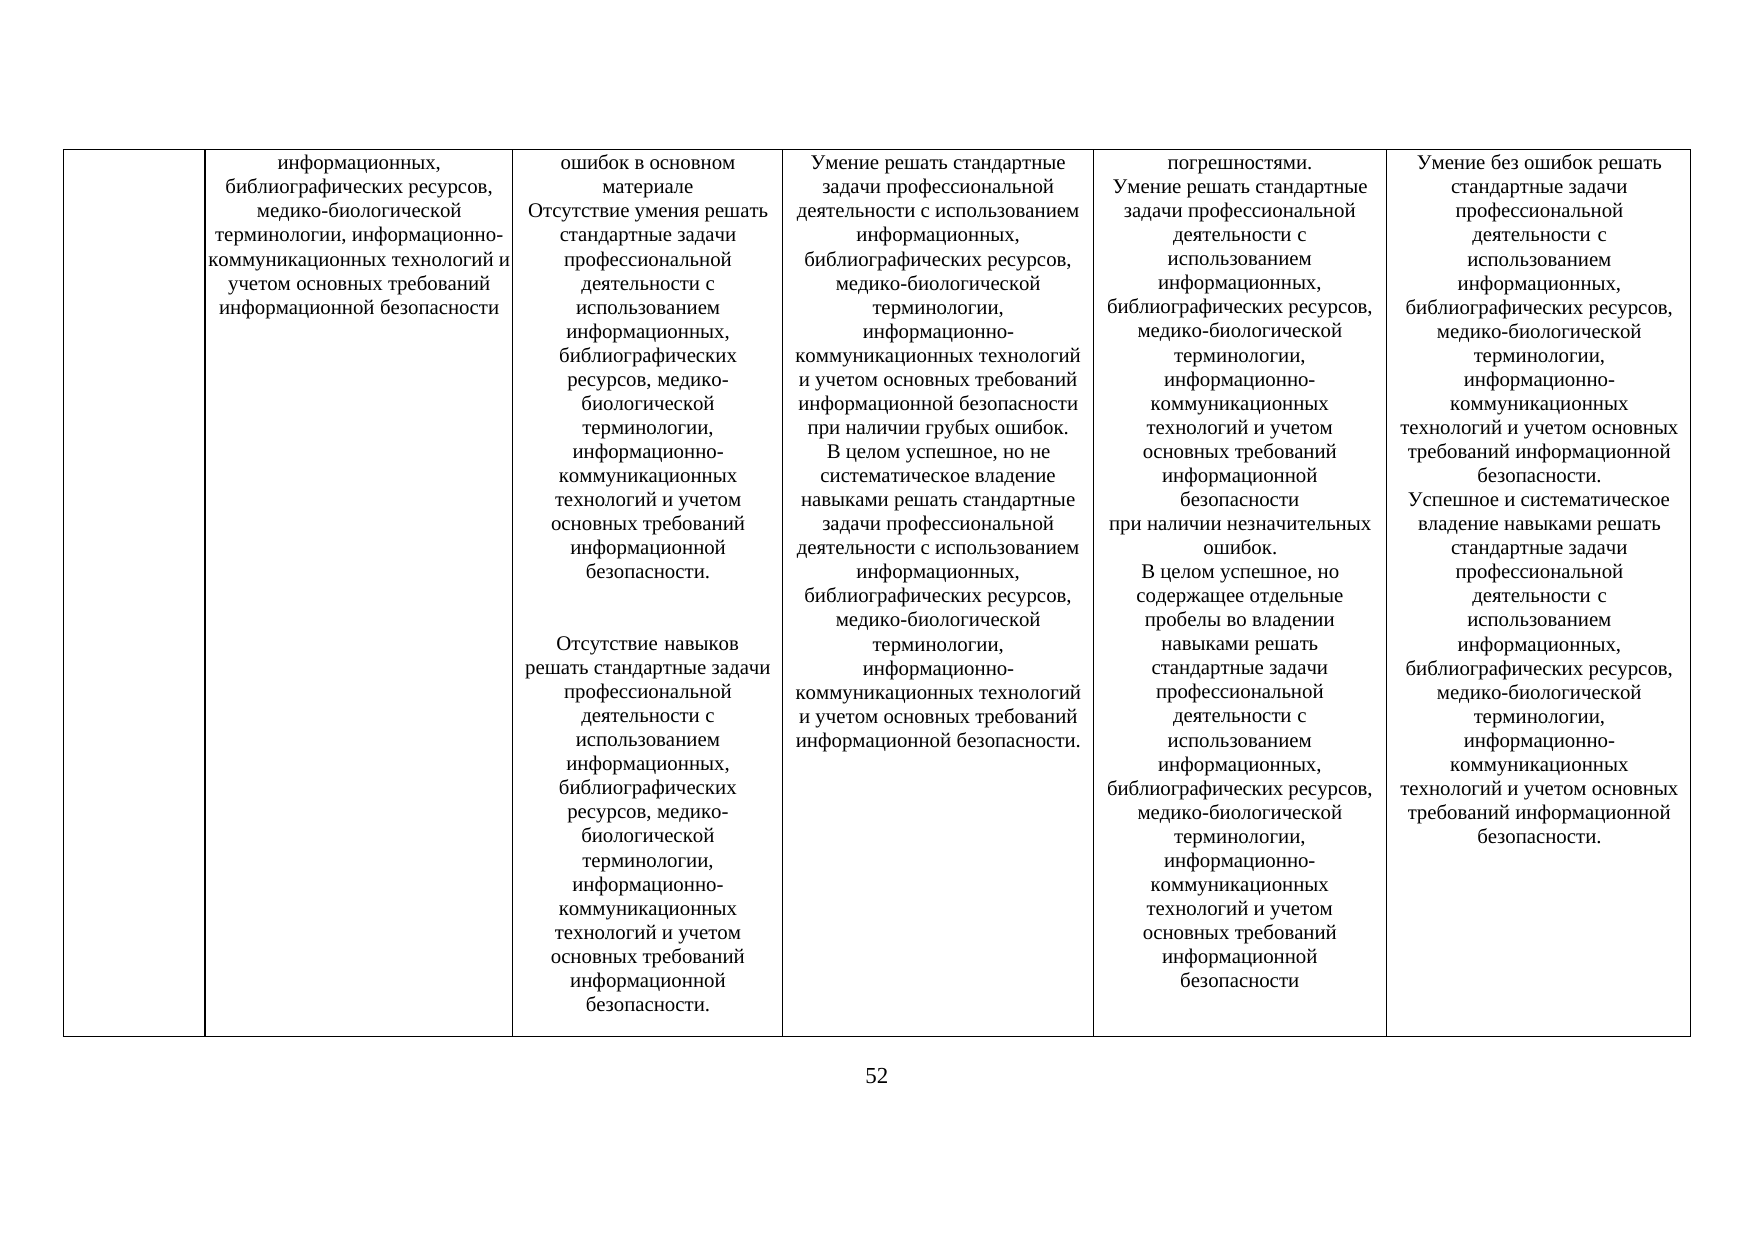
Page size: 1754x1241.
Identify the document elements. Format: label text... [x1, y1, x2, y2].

table_header Умение решать стандартные задачи профессиональной деятельности с использованием информационных, библиографических ресурсов, медико-биологической терминологии, информационно- коммуникационных технологий и учетом основных требований информационной безопасности при наличии грубых ошибок. В целом успешное, но не систематическое владение навыками решать стандартные задачи профессиональной деятельности с использованием информационных, библиографических ресурсов, медико-биологической терминологии, информационно- коммуникационных технологий и учетом основных требований информационной безопасности. [783, 150, 1093, 1036]
table_header [64, 150, 204, 1036]
table_header ошибок в основном материале Отсутствие умения решать стандартные задачи профессиональной деятельности с использованием информационных, библиографических ресурсов, медико- биологической терминологии, информационно- коммуникационных технологий и учетом основных требований информационной безопасности. Отсутствие навыков решать стандартные задачи профессиональной деятельности с использованием информационных, библиографических ресурсов, медико- биологической терминологии, информационно- коммуникационных технологий и учетом основных требований информационной безопасности. [513, 150, 782, 1036]
table_header информационных, библиографических ресурсов, медико-биологической терминологии, информационно- коммуникационных технологий и учетом основных требований информационной безопасности [206, 150, 512, 1036]
table_header погрешностями. Умение решать стандартные задачи профессиональной деятельности с использованием информационных, библиографических ресурсов, медико-биологической терминологии, информационно- коммуникационных технологий и учетом основных требований информационной безопасности при наличии незначительных ошибок. В целом успешное, но содержащее отдельные пробелы во владении навыками решать стандартные задачи профессиональной деятельности с использованием информационных, библиографических ресурсов, медико-биологической терминологии, информационно- коммуникационных технологий и учетом основных требований информационной безопасности [1094, 150, 1386, 1036]
table_header Умение без ошибок решать стандартные задачи профессиональной деятельности с использованием информационных, библиографических ресурсов, медико-биологической терминологии, информационно- коммуникационных технологий и учетом основных требований информационной безопасности. Успешное и систематическое владение навыками решать стандартные задачи профессиональной деятельности с использованием информационных, библиографических ресурсов, медико-биологической терминологии, информационно- коммуникационных технологий и учетом основных требований информационной безопасности. [1387, 150, 1690, 1036]
